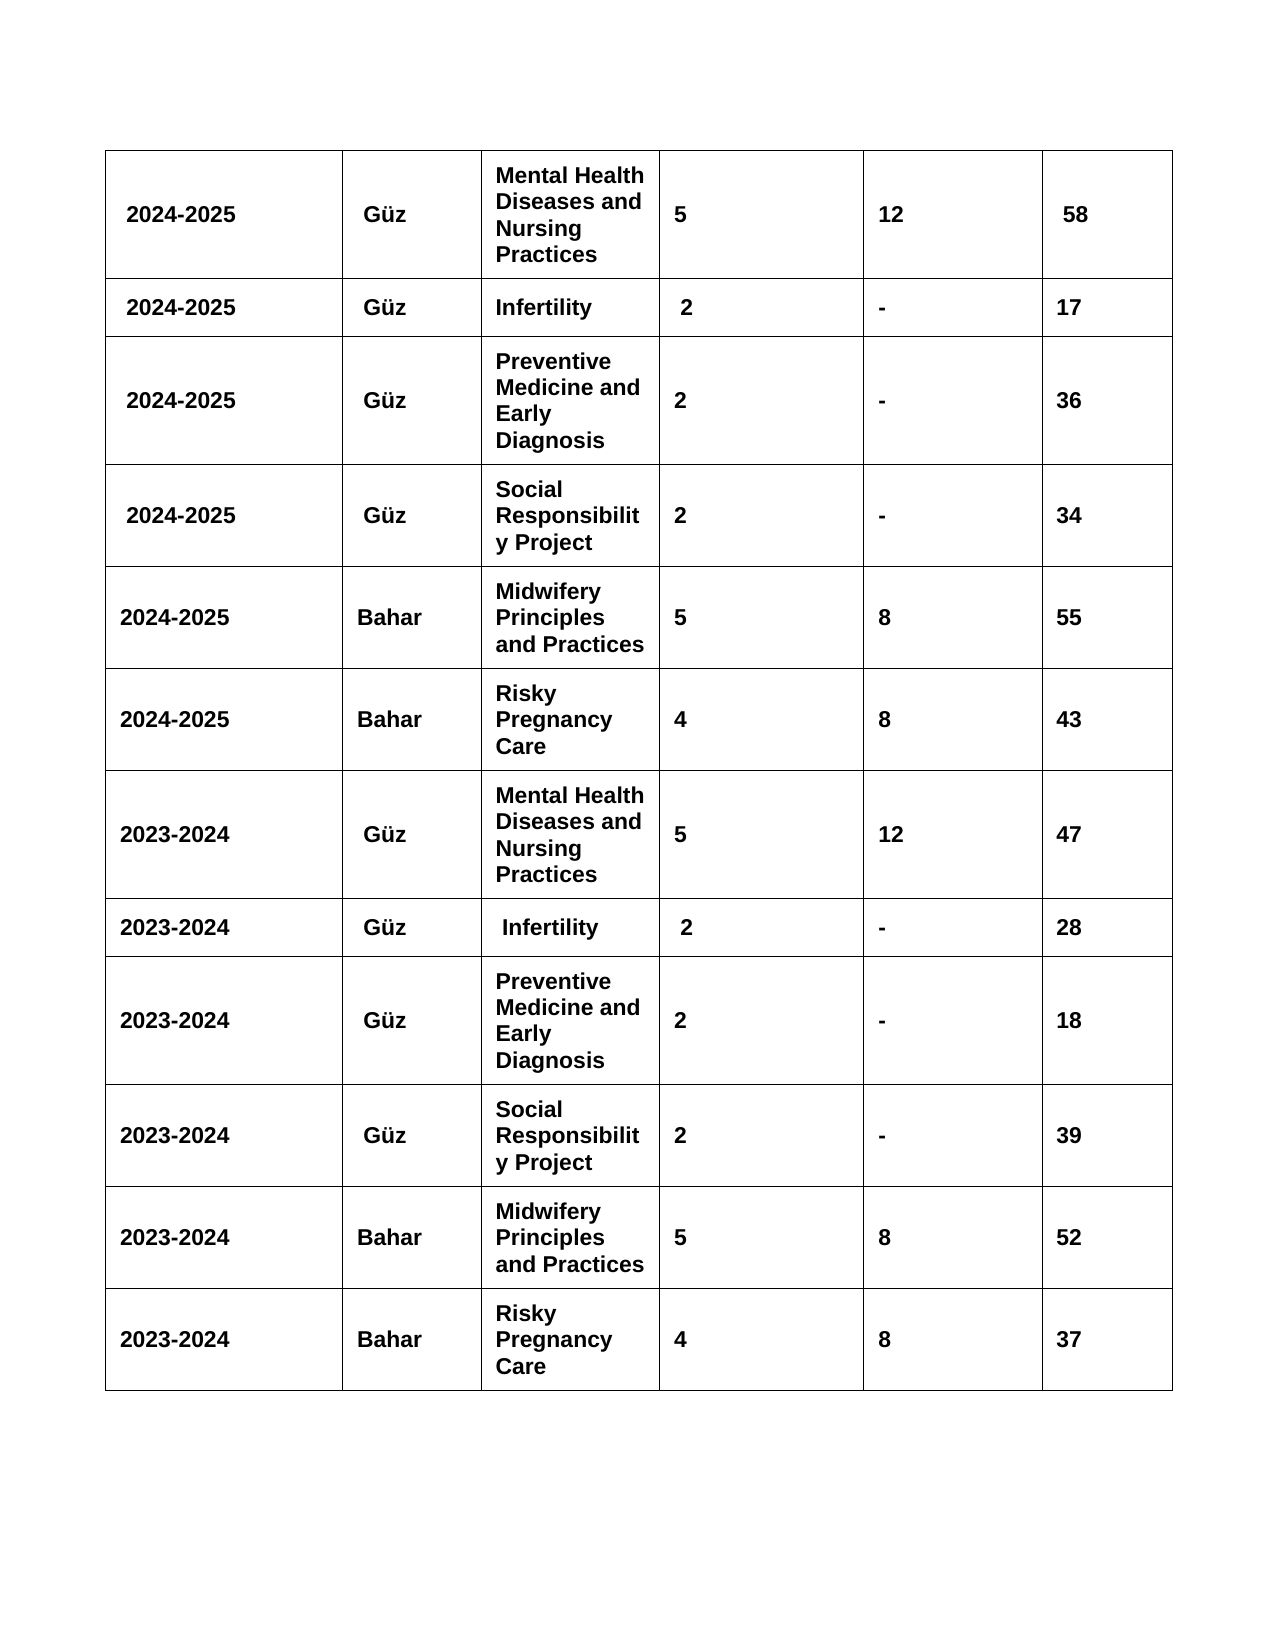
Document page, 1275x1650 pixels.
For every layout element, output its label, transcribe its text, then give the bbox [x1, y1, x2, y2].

table_cell 8 [864, 669, 1042, 770]
table_cell Social Responsibility Project [482, 465, 659, 566]
table_cell 2023-2024 [106, 957, 342, 1084]
table_cell Bahar [343, 567, 481, 668]
table_cell Midwifery Principles and Practices [482, 1187, 659, 1288]
table_cell - [864, 957, 1042, 1084]
table_cell Risky Pregnancy Care [482, 669, 659, 770]
table_cell 18 [1043, 957, 1172, 1084]
table_cell - [864, 337, 1042, 464]
table_cell Güz [343, 151, 481, 278]
table_cell 2024-2025 [106, 465, 342, 566]
table_cell Infertility [482, 279, 659, 336]
table_cell 4 [660, 669, 863, 770]
table_cell 5 [660, 771, 863, 898]
table_cell - [864, 1085, 1042, 1186]
table_cell 2024-2025 [106, 337, 342, 464]
table_cell Güz [343, 465, 481, 566]
table_cell Mental Health Diseases and Nursing Practices [482, 151, 659, 278]
table_cell Preventive Medicine and Early Diagnosis [482, 957, 659, 1084]
table_cell 58 [1043, 151, 1172, 278]
table_cell 5 [660, 567, 863, 668]
table_cell Social Responsibility Project [482, 1085, 659, 1186]
table_cell 52 [1043, 1187, 1172, 1288]
table_cell 12 [864, 771, 1042, 898]
table_cell 2 [660, 279, 863, 336]
table_cell 37 [1043, 1289, 1172, 1390]
table_cell 39 [1043, 1085, 1172, 1186]
table_cell 2023-2024 [106, 1085, 342, 1186]
table_cell Güz [343, 957, 481, 1084]
table_cell 8 [864, 1289, 1042, 1390]
table_cell Infertility [482, 899, 659, 956]
table_cell 47 [1043, 771, 1172, 898]
table_cell Bahar [343, 1187, 481, 1288]
table_cell 5 [660, 1187, 863, 1288]
table_cell Güz [343, 337, 481, 464]
table_cell 2 [660, 899, 863, 956]
table_cell 4 [660, 1289, 863, 1390]
table_cell - [864, 279, 1042, 336]
table_cell 2024-2025 [106, 151, 342, 278]
table_cell Bahar [343, 1289, 481, 1390]
table_cell 2 [660, 337, 863, 464]
table_cell 12 [864, 151, 1042, 278]
table_cell 43 [1043, 669, 1172, 770]
table_cell Güz [343, 899, 481, 956]
table_cell 55 [1043, 567, 1172, 668]
table_cell Mental Health Diseases and Nursing Practices [482, 771, 659, 898]
table_cell 8 [864, 567, 1042, 668]
table_cell Güz [343, 279, 481, 336]
table_cell 2024-2025 [106, 567, 342, 668]
table_cell Preventive Medicine and Early Diagnosis [482, 337, 659, 464]
table_cell 28 [1043, 899, 1172, 956]
table_cell - [864, 899, 1042, 956]
table_cell 2 [660, 465, 863, 566]
table_cell 2023-2024 [106, 771, 342, 898]
table_cell Bahar [343, 669, 481, 770]
table_cell Güz [343, 771, 481, 898]
table_cell 5 [660, 151, 863, 278]
table_cell 2 [660, 1085, 863, 1186]
table_cell 2023-2024 [106, 1187, 342, 1288]
table_cell 2023-2024 [106, 899, 342, 956]
table_cell 36 [1043, 337, 1172, 464]
table_cell Güz [343, 1085, 481, 1186]
table_cell - [864, 465, 1042, 566]
table_cell 2024-2025 [106, 669, 342, 770]
table_cell 2 [660, 957, 863, 1084]
table_cell 34 [1043, 465, 1172, 566]
table_cell Midwifery Principles and Practices [482, 567, 659, 668]
table_cell 2024-2025 [106, 279, 342, 336]
table_cell 2023-2024 [106, 1289, 342, 1390]
table_cell 17 [1043, 279, 1172, 336]
table_cell 8 [864, 1187, 1042, 1288]
table_cell Risky Pregnancy Care [482, 1289, 659, 1390]
